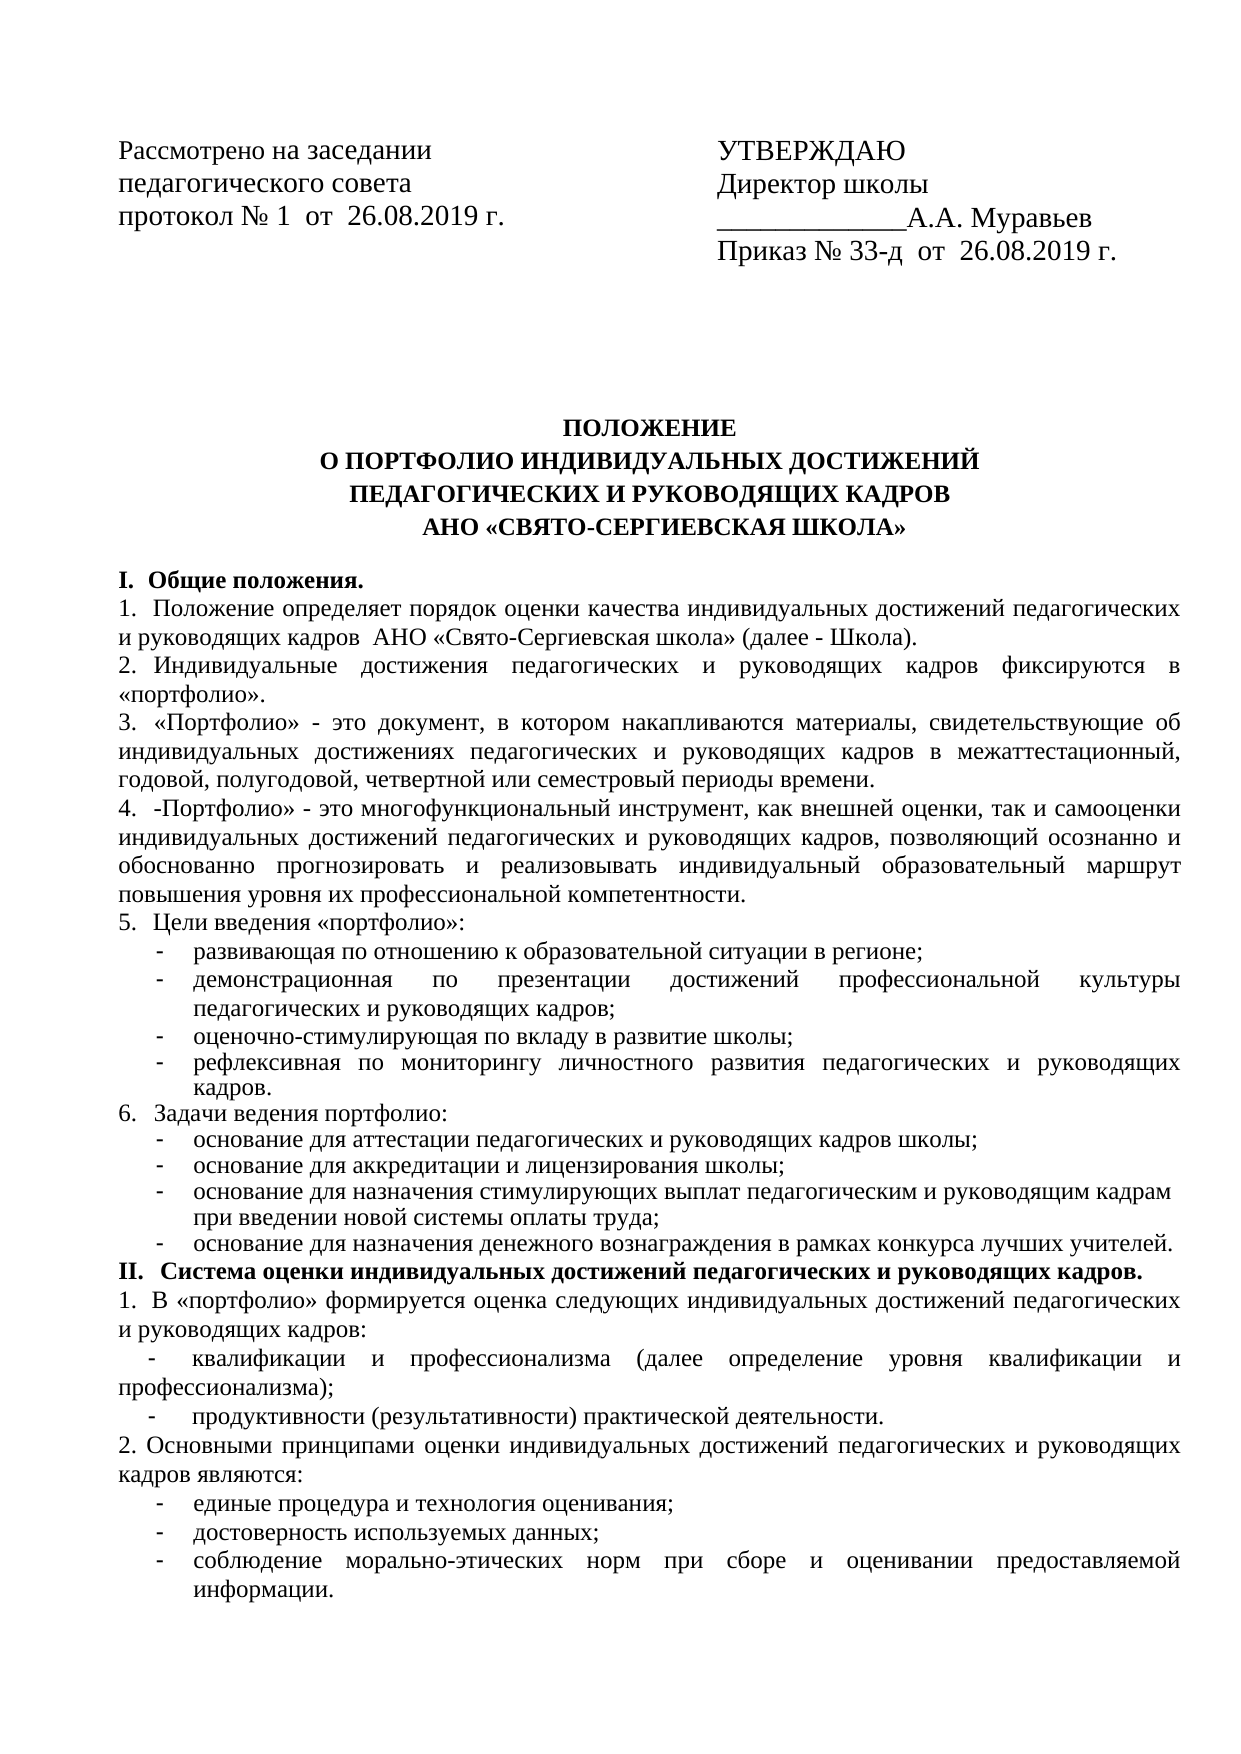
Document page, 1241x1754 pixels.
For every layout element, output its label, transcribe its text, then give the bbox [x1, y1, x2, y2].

list В «портфолио» формируется оценка следующих индивидуальных достижений педагогических и руководящих кадров: [118, 1285, 1182, 1343]
list демонстрационная по презентации достижений профессиональной культуры педагогических и руководящих кадров; [156, 965, 1181, 1022]
text АНО «СВЯТО-СЕРГИЕВСКАЯ ШКОЛА» [147, 512, 1181, 541]
list Система оценки индивидуальных достижений педагогических и руководящих кадров. [118, 1257, 1144, 1285]
list «Портфолио» - это документ, в котором накапливаются материалы, свидетельствующие об индивидуальных достижениях педагогических и руководящих кадров в межаттестационный, годовой, полугодовой, четвертной или семестровый периоды времени. [118, 708, 1182, 793]
list квалификации и профессионализма (далее определение уровня квалификации и профессионализма); [118, 1343, 1182, 1401]
table_header УТВЕРЖДАЮ Директор школы _____________А.А. Муравьев Приказ № 33-д от 26.08.2019 г. [649, 133, 1192, 301]
list Положение определяет порядок оценки качества индивидуальных достижений педагогических и руководящих кадров АНО «Свято-Сергиевская школа» (далее - Школа). [118, 594, 1181, 651]
list соблюдение морально-этических норм при сборе и оценивании предоставляемой информации. [156, 1546, 1181, 1604]
list продуктивности (результативности) практической деятельности. [118, 1401, 1182, 1430]
list Цели введения «портфолио»: [118, 908, 1181, 936]
list рефлексивная по мониторингу личностного развития педагогических и руководящих кадров. [156, 1050, 1181, 1100]
list -Портфолио» - это многофункциональный инструмент, как внешней оценки, так и самооценки индивидуальных достижений педагогических и руководящих кадров, позволяющий осознанно и обоснованно прогнозировать и реализовывать индивидуальный образовательный маршрут повышения уровня их профессиональной компетентности. [118, 793, 1182, 908]
text ПОЛОЖЕНИЕ [118, 413, 1181, 442]
list достоверность используемых данных; [156, 1517, 1181, 1546]
table_header Рассмотрено на заседании педагогического совета протокол № 1 от 26.08.2019 г. [107, 133, 649, 301]
list развивающая по отношению к образовательной ситуации в регионе; [156, 936, 1181, 965]
list Задачи ведения портфолио: [118, 1100, 1181, 1126]
text 2. Основными принципами оценки индивидуальных достижений педагогических и руководящих кадров являются: [118, 1430, 1182, 1488]
list оценочно-стимулирующая по вкладу в развитие школы; [156, 1022, 1181, 1050]
text ПЕДАГОГИЧЕСКИХ И РУКОВОДЯЩИХ КАДРОВ [118, 479, 1181, 508]
list единые процедура и технология оценивания; [156, 1488, 1181, 1517]
list основание для назначения стимулирующих выплат педагогическим и руководящим кадрам при введении новой системы оплаты труда; [156, 1178, 1181, 1231]
list основание для аттестации педагогических и руководящих кадров школы; [156, 1126, 1181, 1152]
list основание для аккредитации и лицензирования школы; [156, 1152, 1181, 1178]
list основание для назначения денежного вознаграждения в рамках конкурса лучших учителей. [156, 1231, 1181, 1257]
text О ПОРТФОЛИО ИНДИВИДУАЛЬНЫХ ДОСТИЖЕНИЙ [118, 446, 1181, 475]
list Индивидуальные достижения педагогических и руководящих кадров фиксируются в «портфолио». [118, 651, 1181, 708]
list Общие положения. [118, 569, 1181, 594]
